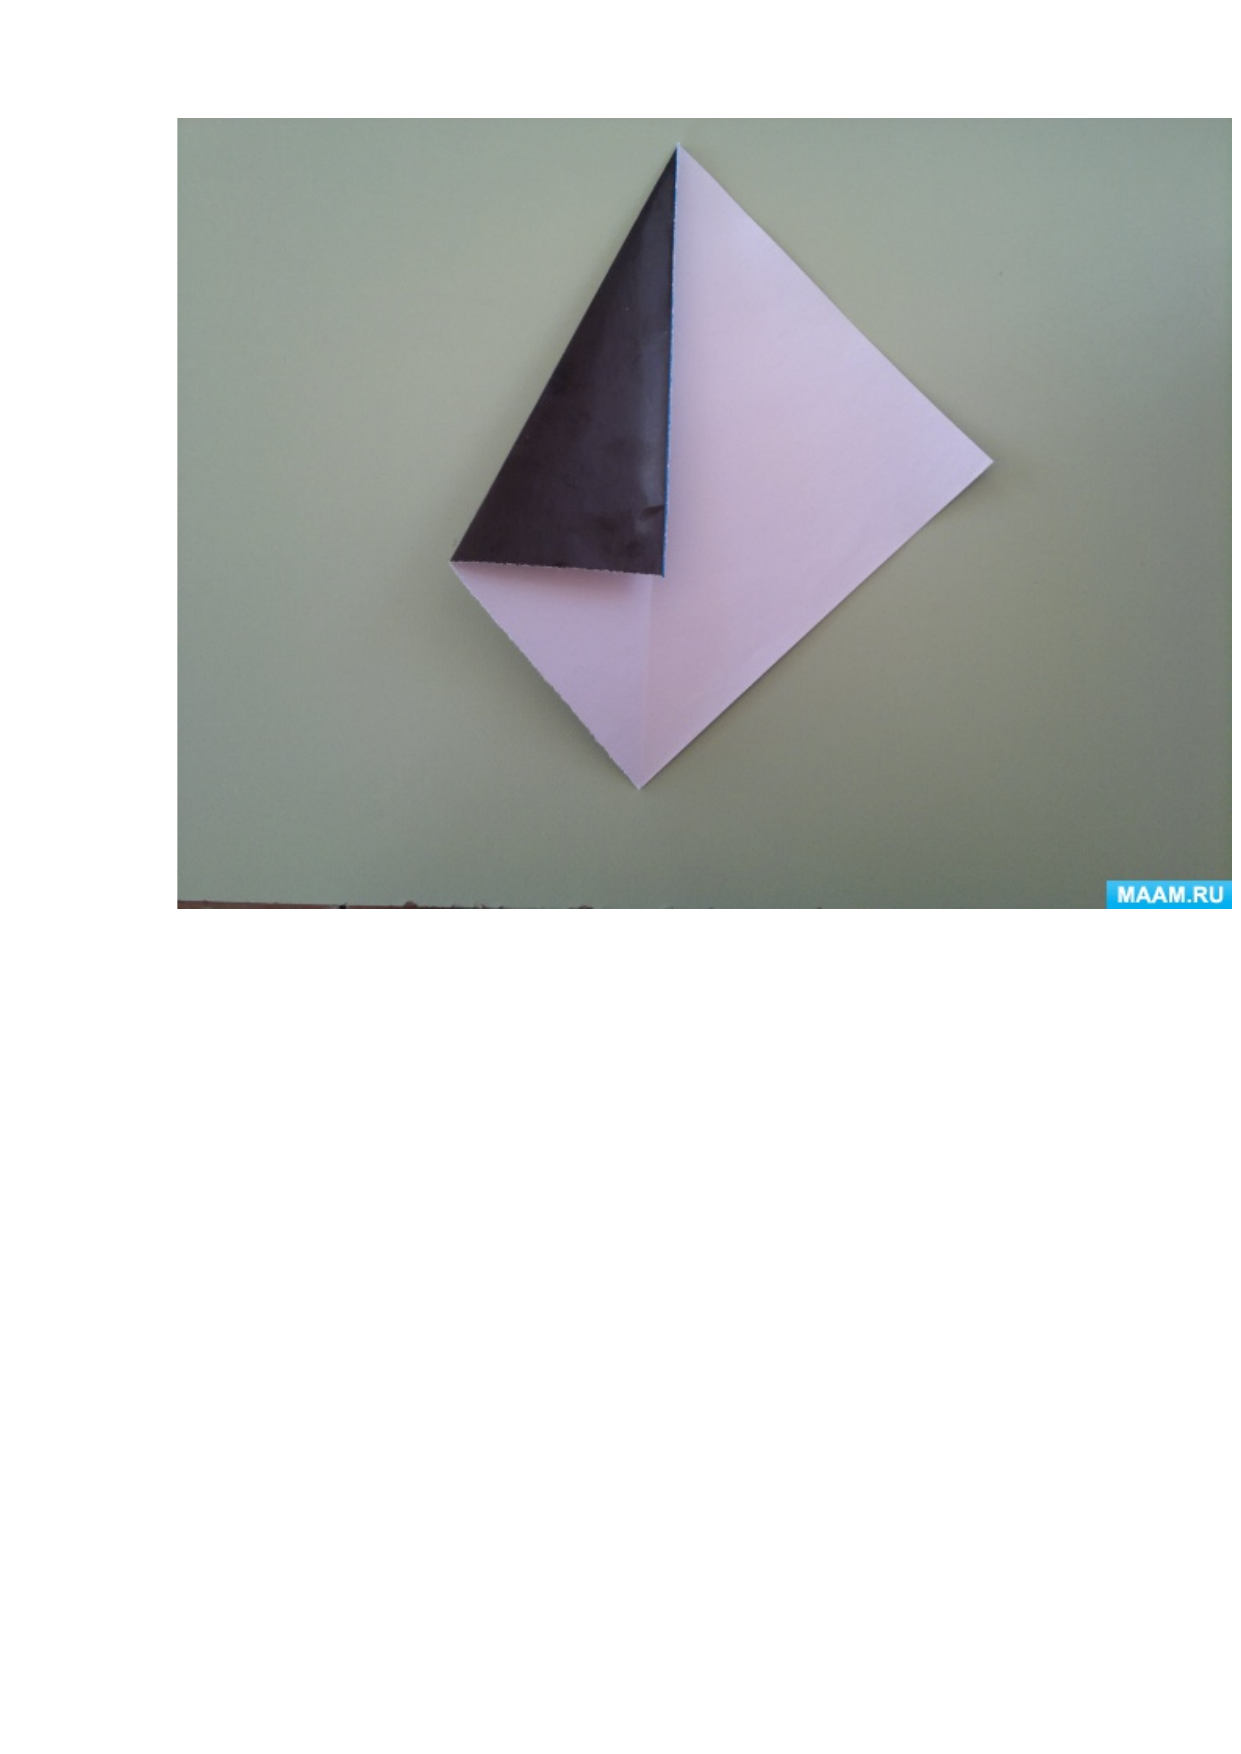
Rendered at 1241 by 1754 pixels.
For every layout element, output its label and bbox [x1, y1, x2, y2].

picture [177, 118, 1232, 909]
